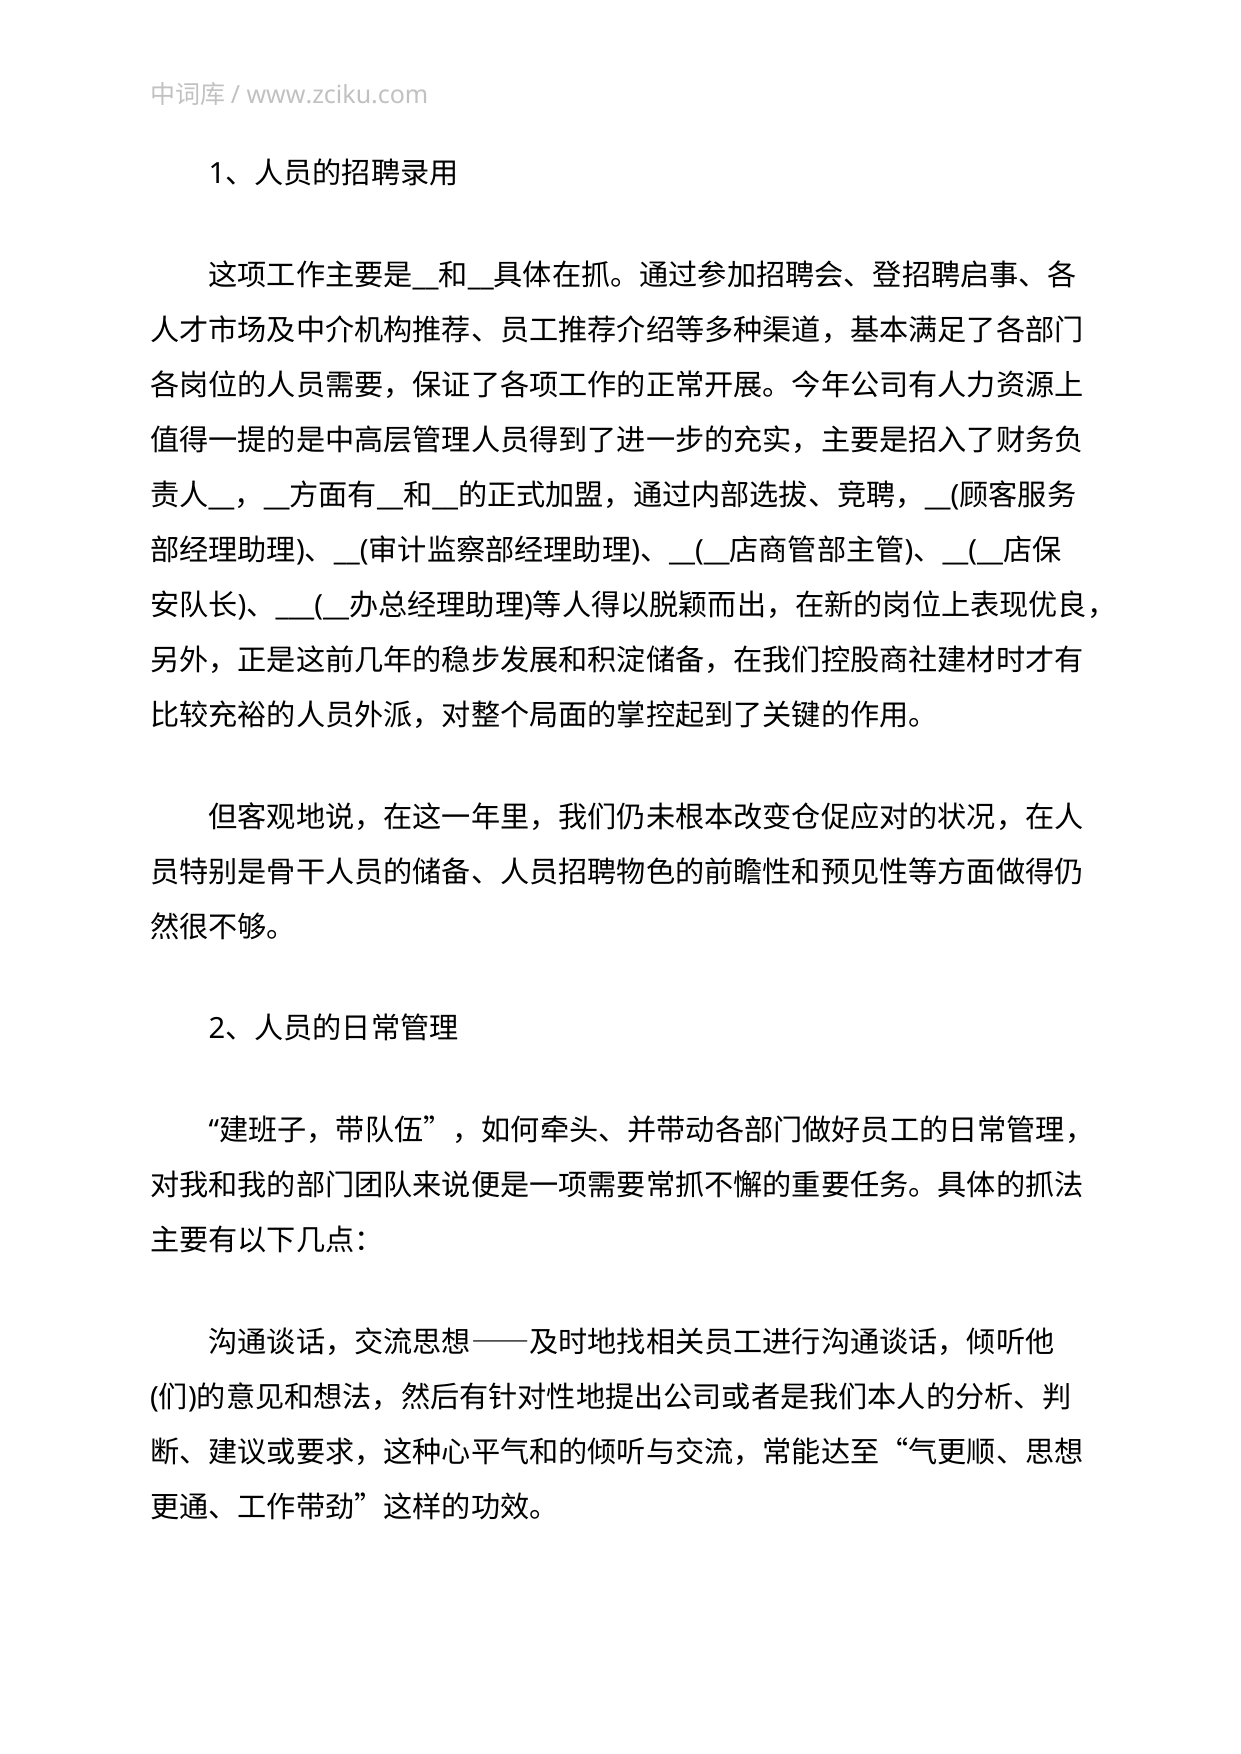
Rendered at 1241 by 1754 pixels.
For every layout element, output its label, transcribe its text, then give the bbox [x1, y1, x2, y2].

text 但客观地说，在这一年里，我们仍未根本改变仓促应对的状况，在人员特别是骨干人员的储备、人员招聘物色的前瞻性和预见性等方面做得仍然很不够。 [150, 793, 1090, 945]
text “建班子，带队伍”，如何牵头、并带动各部门做好员工的日常管理，对我和我的部门团队来说便是一项需要常抓不懈的重要任务。具体的抓法主要有以下几点： [150, 1107, 1090, 1259]
text 这项工作主要是__和__具体在抓。通过参加招聘会、登招聘启事、各人才市场及中介机构推荐、员工推荐介绍等多种渠道，基本满足了各部门各岗位的人员需要，保证了各项工作的正常开展。今年公司有人力资源上值得一提的是中高层管理人员得到了进一步的充实，主要是招入了财务负责人__，__方面有__和__的正式加盟，通过内部选拔、竞聘，__(顾客服务部经理助理)、__(审计监察部经理助理)、__(__店商管部主管)、__(__店保安队长)、___(__办总经理助理)等人得以脱颖而出，在新的岗位上表现优良，另外，正是这前几年的稳步发展和积淀储备，在我们控股商社建材时才有比较充裕的人员外派，对整个局面的掌控起到了关键的作用。 [150, 252, 1090, 734]
text 2、人员的日常管理 [150, 1005, 1090, 1047]
text 沟通谈话，交流思想——及时地找相关员工进行沟通谈话，倾听他(们)的意见和想法，然后有针对性地提出公司或者是我们本人的分析、判断、建议或要求，这种心平气和的倾听与交流，常能达至“气更顺、思想更通、工作带劲”这样的功效。 [150, 1318, 1090, 1526]
text 1、人员的招聘录用 [150, 150, 1090, 192]
